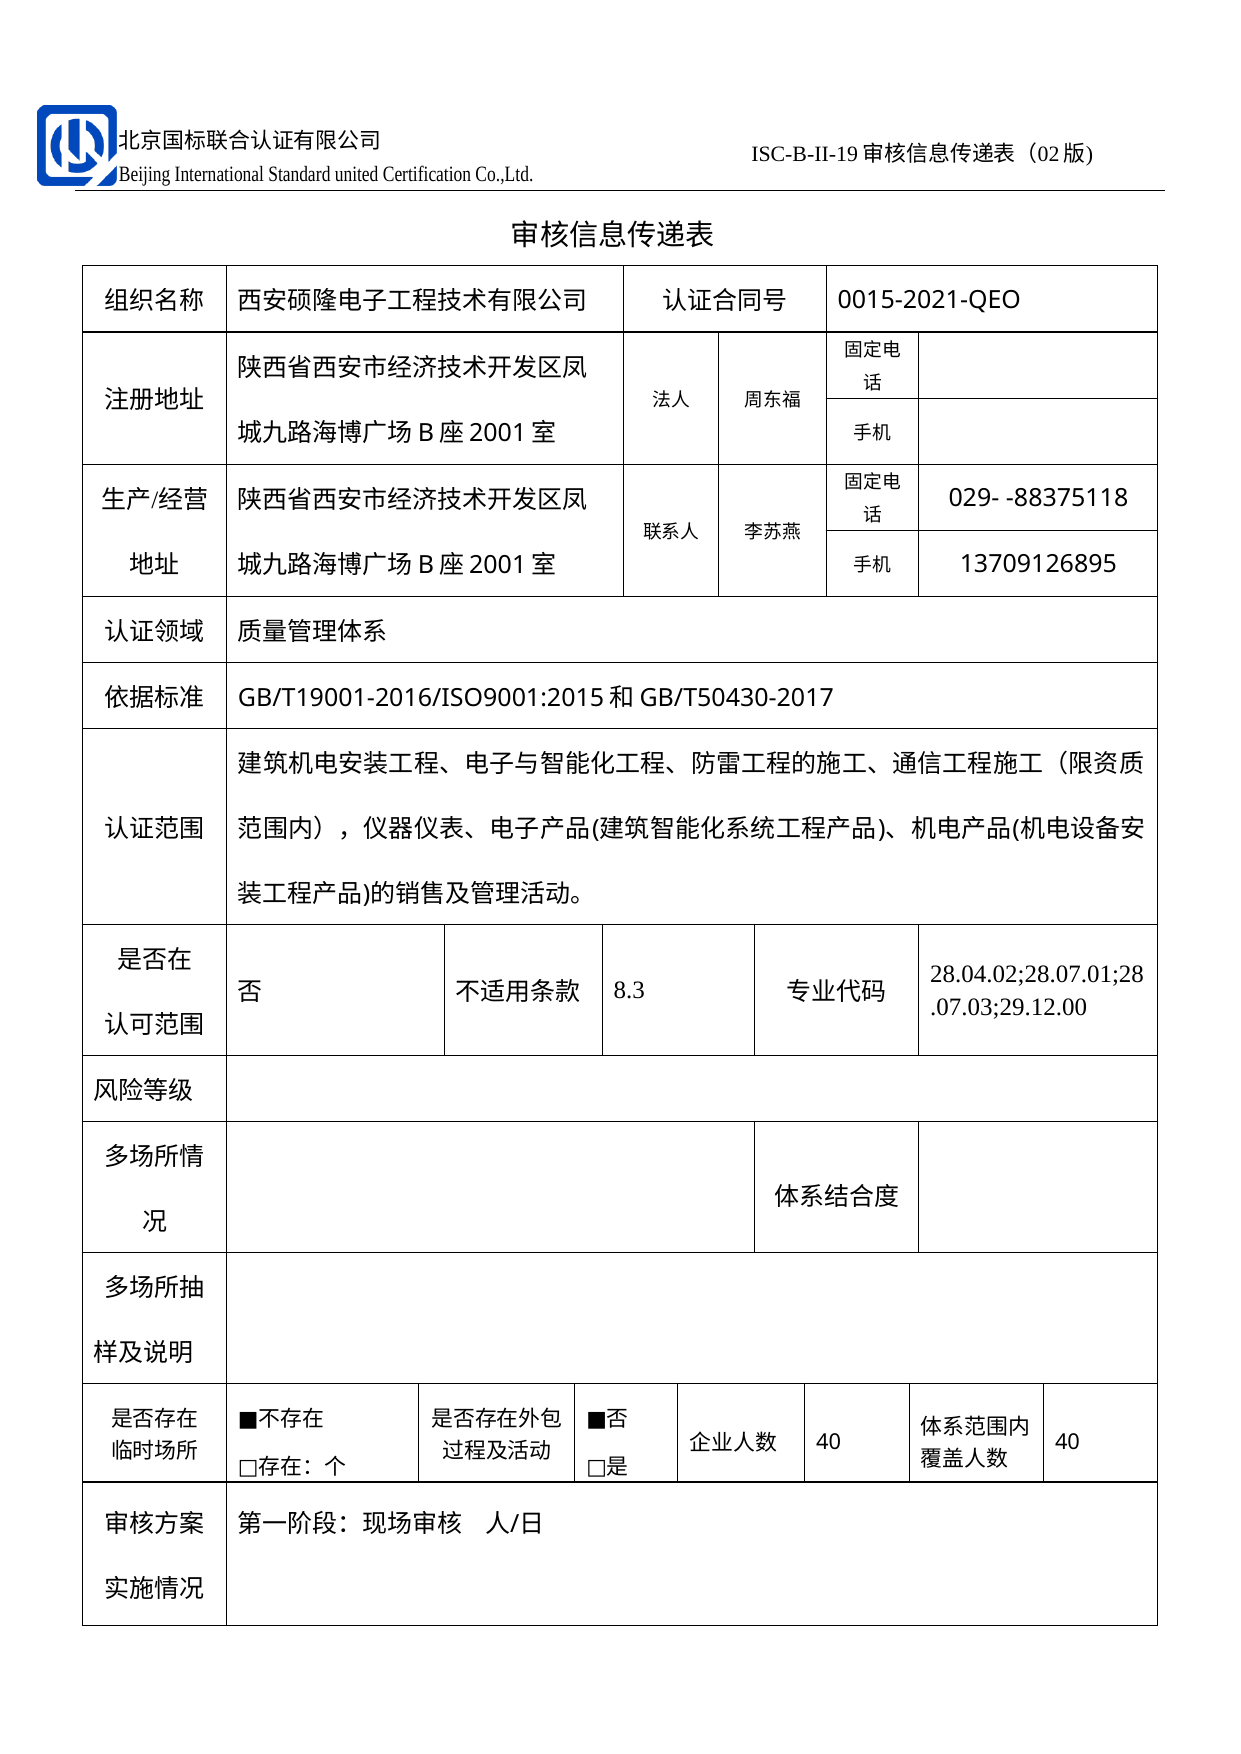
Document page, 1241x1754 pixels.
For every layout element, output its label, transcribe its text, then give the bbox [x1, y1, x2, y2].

table_cell 手机 [827, 531, 918, 596]
table_cell 陕西省西安市经济技术开发区凤城九路海博广场B座2001室 [227, 465, 623, 596]
table_cell 专业代码 [755, 925, 918, 1055]
table_cell 联系人 [624, 465, 718, 596]
table_cell 是否存在 临时场所 [83, 1384, 226, 1481]
table_cell 李苏燕 [719, 465, 826, 596]
table_cell 固定电话 [827, 333, 918, 397]
table_cell 认证领域 [83, 597, 226, 662]
table_cell 风险等级 [83, 1056, 226, 1121]
table_cell 是否在 认可范围 [83, 925, 226, 1055]
table_cell 029- -88375118 [919, 465, 1157, 529]
table_cell 法人 [624, 333, 718, 463]
table_header 组织名称 [83, 266, 226, 331]
table_cell [919, 1122, 1157, 1252]
table_cell 40 [1044, 1384, 1157, 1481]
table_cell 13709126895 [919, 531, 1157, 596]
table_cell [227, 1253, 1157, 1383]
table_cell 质量管理体系 [227, 597, 1157, 662]
table_cell 注册地址 [83, 333, 226, 463]
table_cell ■不存在 □存在：个 [227, 1384, 418, 1481]
table_header 0015-2021-QEO [827, 266, 1157, 331]
table_cell 依据标准 [83, 663, 226, 728]
table_cell 周东福 [719, 333, 826, 463]
table_cell 企业人数 [678, 1384, 804, 1481]
table_cell 手机 [827, 399, 918, 463]
table_cell 40 [805, 1384, 909, 1481]
table_cell [227, 1122, 754, 1252]
table_cell 否 [227, 925, 444, 1055]
table_cell 不适用条款 [445, 925, 602, 1055]
table_cell [919, 399, 1157, 463]
table_cell 审核方案实施情况 [83, 1483, 226, 1625]
table_header 西安硕隆电子工程技术有限公司 [227, 266, 623, 331]
table_cell 是否存在外包 过程及活动 [419, 1384, 574, 1481]
table_cell 体系范围内覆盖人数 [910, 1384, 1043, 1481]
table_cell 建筑机电安装工程、电子与智能化工程、防雷工程的施工、通信工程施工（限资质范围内），仪器仪表、电子产品(建筑智能化系统工程产品)、机电产品(机电设备安装工程产品)的销售及管理活动。 [227, 729, 1157, 924]
table_cell 陕西省西安市经济技术开发区凤城九路海博广场B座2001室 [227, 333, 623, 463]
table_cell 固定电话 [827, 465, 918, 529]
table_cell [227, 1056, 1157, 1121]
table_cell 多场所抽 样及说明 [83, 1253, 226, 1383]
table_header 认证合同号 [624, 266, 826, 331]
table_cell 多场所情况 [83, 1122, 226, 1252]
table_cell 体系结合度 [755, 1122, 918, 1252]
text 审核信息传递表 [75, 200, 1165, 265]
table_cell 28.04.02;28.07.01;28.07.03;29.12.00 [919, 925, 1157, 1055]
table_cell GB/T19001-2016/ISO9001:2015和GB/T50430-2017 [227, 663, 1157, 728]
table_cell 8.3 [603, 925, 754, 1055]
table_cell 生产/经营地址 [83, 465, 226, 596]
table_cell 认证范围 [83, 729, 226, 924]
table_cell [919, 333, 1157, 397]
picture [37, 105, 117, 186]
table_cell ■否 □是 [575, 1384, 677, 1481]
